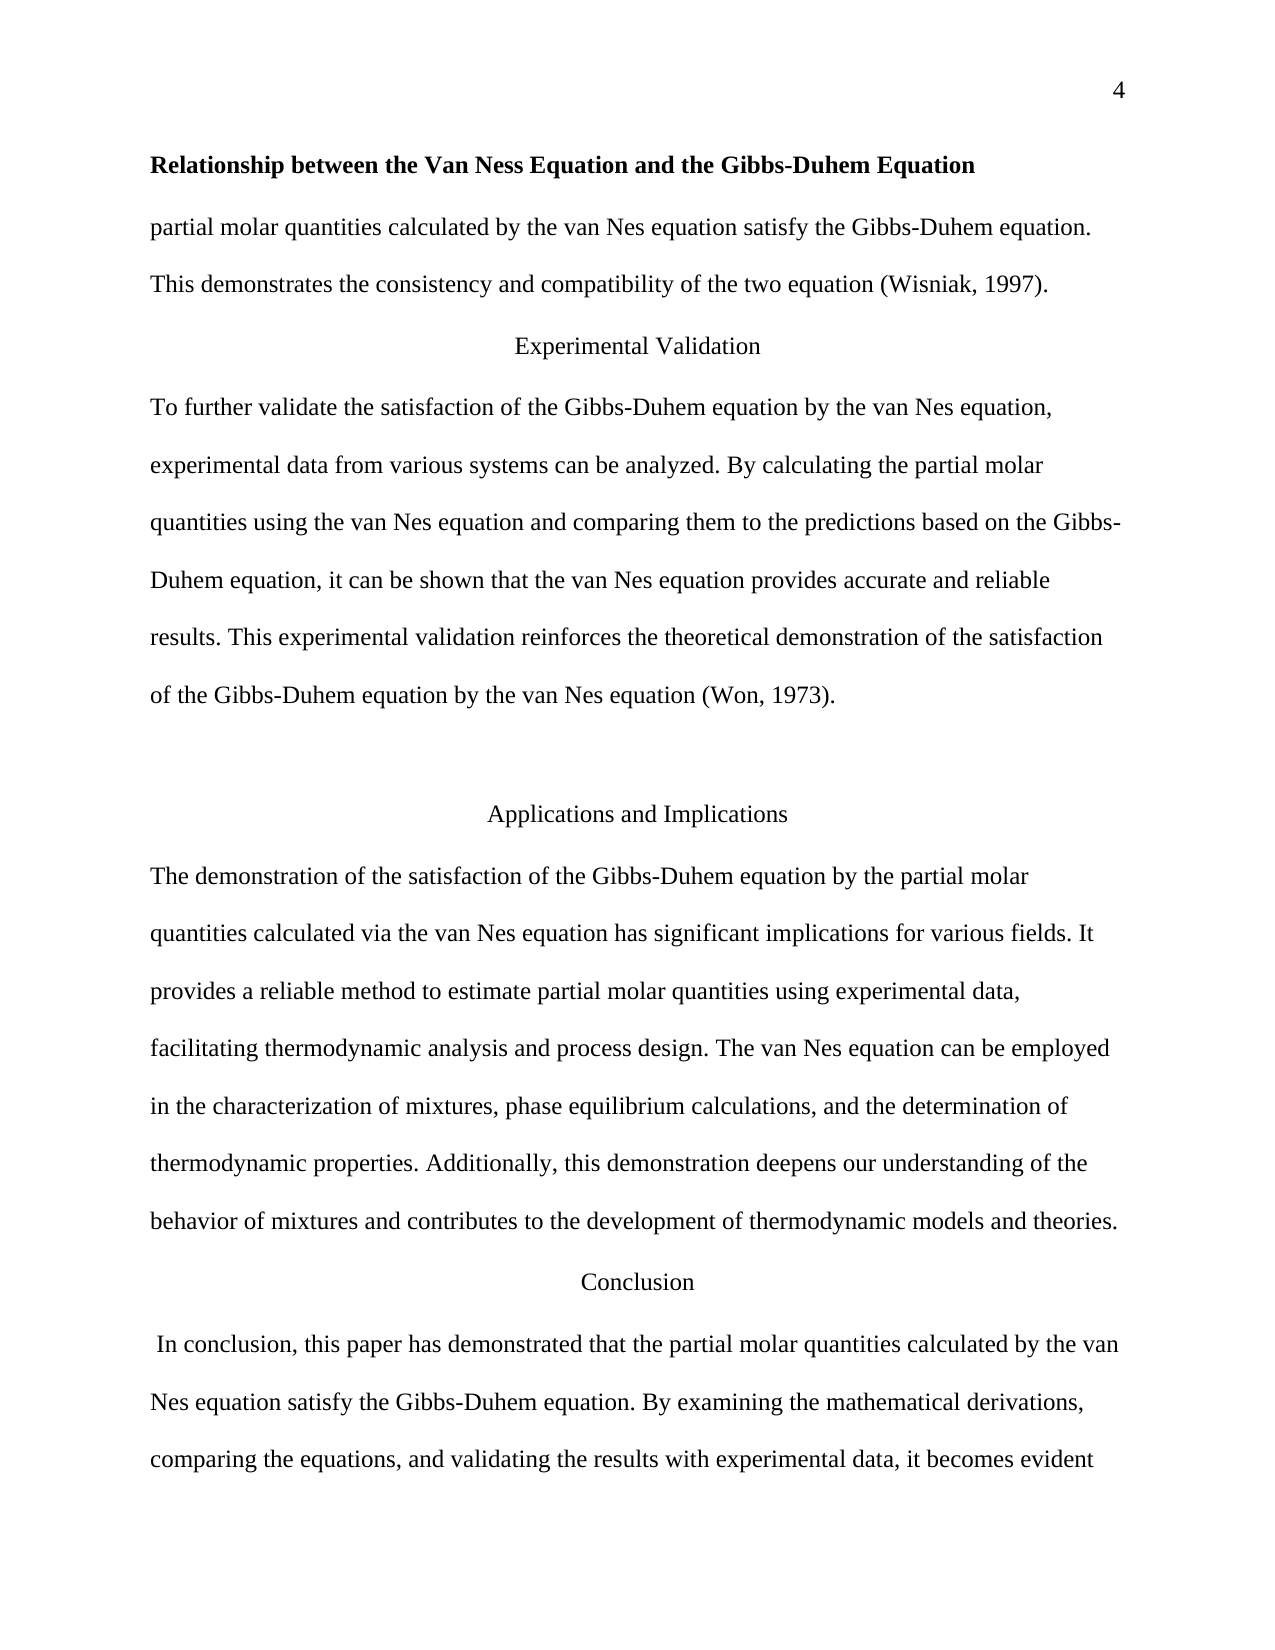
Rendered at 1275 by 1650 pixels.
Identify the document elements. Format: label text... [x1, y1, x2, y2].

text partial molar quantities calculated by the van Nes equation satisfy the Gibbs-Duhem equation. This demonstrates the consistency and compatibility of the two equation (Wisniak, 1997). [150, 212, 1125, 298]
text Conclusion [150, 1267, 1125, 1296]
text To further validate the satisfaction of the Gibbs-Duhem equation by the van Nes equation, experimental data from various systems can be analyzed. By calculating the partial molar quantities using the van Nes equation and comparing them to the predictions based on the Gibbs-Duhem equation, it can be shown that the van Nes equation provides accurate and reliable results. This experimental validation reinforces the theoretical demonstration of the satisfaction of the Gibbs-Duhem equation by the van Nes equation (Won, 1973). [150, 392, 1125, 766]
text The demonstration of the satisfaction of the Gibbs-Duhem equation by the partial molar quantities calculated via the van Nes equation has significant implications for various fields. It provides a reliable method to estimate partial molar quantities using experimental data, facilitating thermodynamic analysis and process design. The van Nes equation can be employed in the characterization of mixtures, phase equilibrium calculations, and the determination of thermodynamic properties. Additionally, this demonstration deepens our understanding of the behavior of mixtures and contributes to the development of thermodynamic models and theories. [150, 861, 1125, 1234]
text Relationship between the Van Ness Equation and the Gibbs-Duhem Equation [150, 150, 1125, 179]
text Applications and Implications [150, 799, 1125, 828]
text Experimental Validation [150, 331, 1125, 359]
text In conclusion, this paper has demonstrated that the partial molar quantities calculated by the van Nes equation satisfy the Gibbs-Duhem equation. By examining the mathematical derivations, comparing the equations, and validating the results with experimental data, it becomes evident [150, 1329, 1125, 1473]
